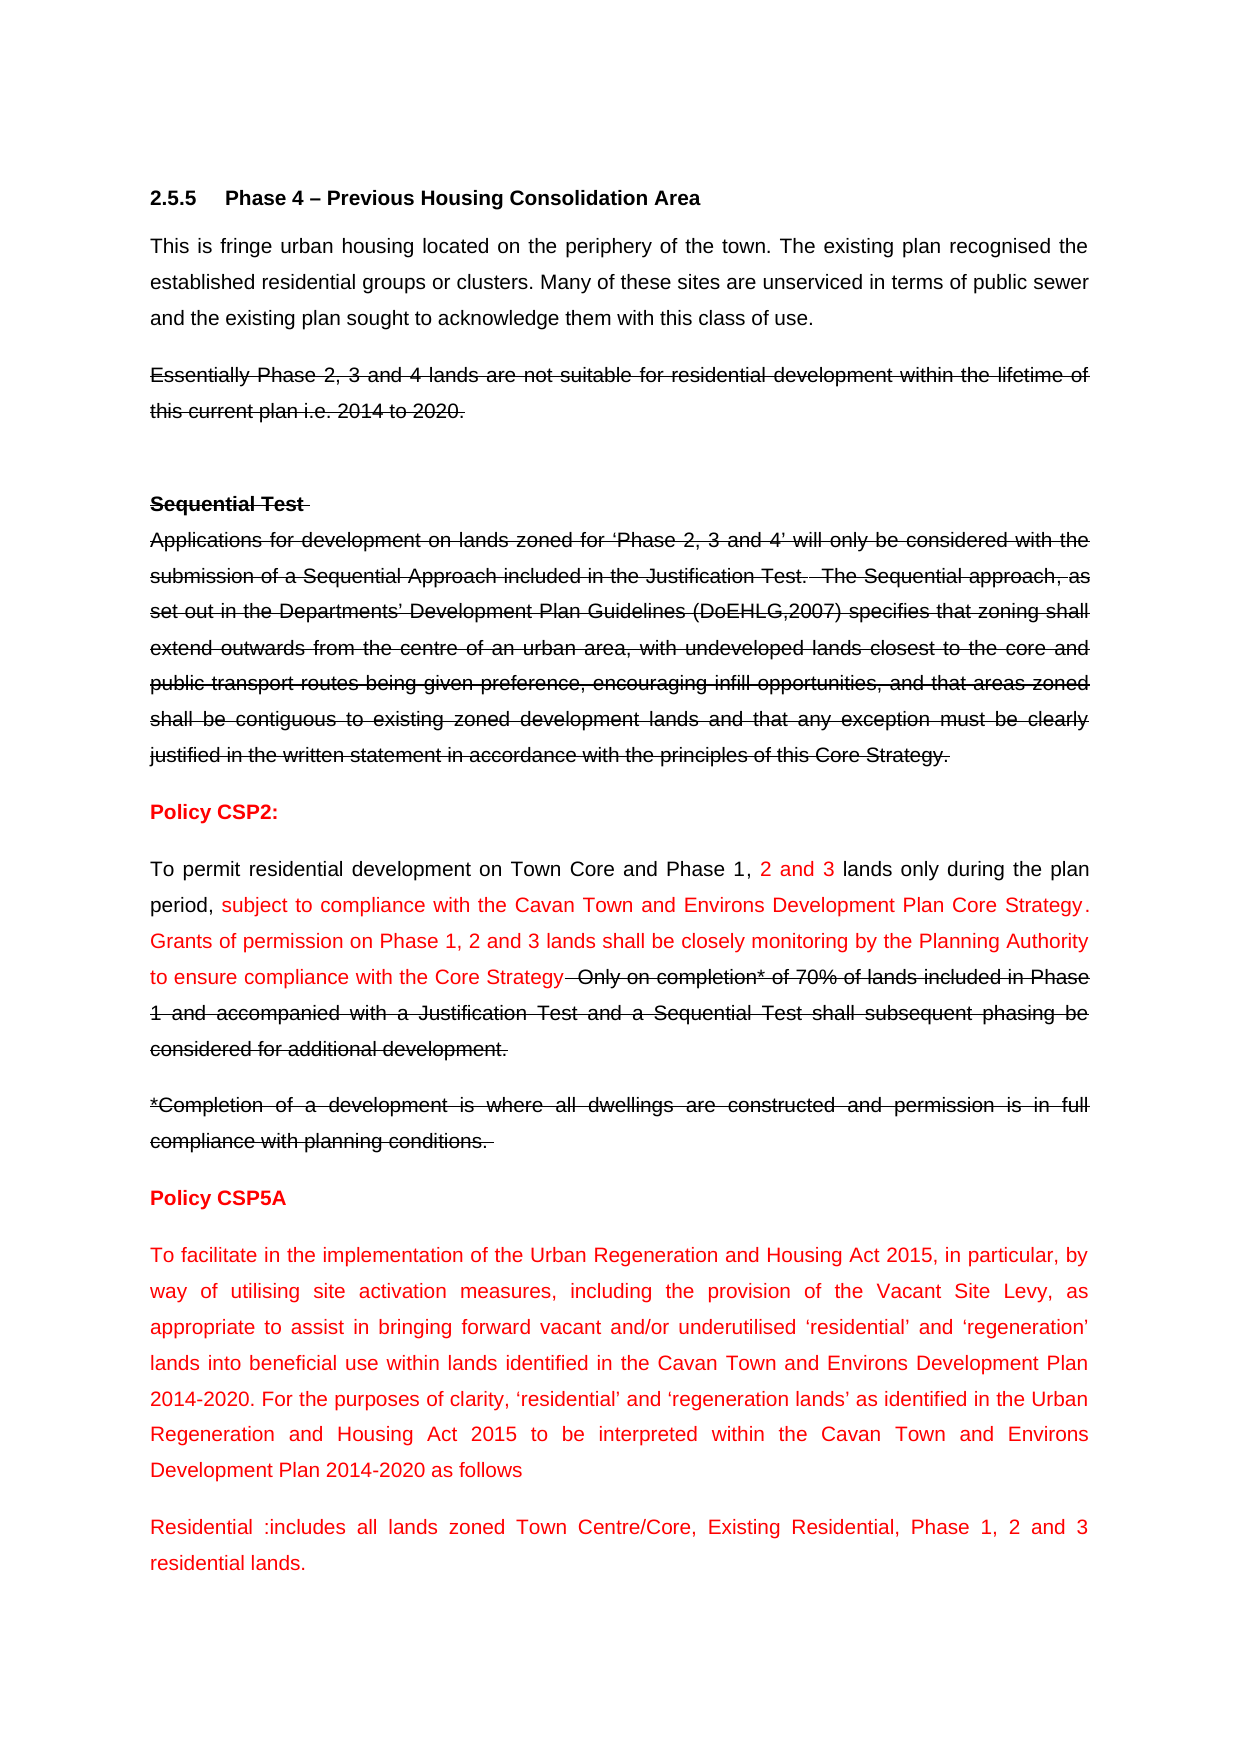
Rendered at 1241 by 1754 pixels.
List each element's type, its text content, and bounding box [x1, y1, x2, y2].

text Sequential Test [150, 492, 1090, 516]
text Essentially Phase 2, 3 and 4 lands are not suitable for residential development within the lifetime of this current plan i.e. 2014 to 2020. [150, 363, 1090, 376]
text Essentially Phase 2, 3 and 4 lands are not suitable for residential development within the lifetime of this current plan i.e. 2014 to 2020. [150, 377, 1090, 423]
text Policy CSP2: [150, 800, 1090, 824]
text Policy CSP5A [150, 1186, 1090, 1210]
text This is fringe urban housing located on the periphery of the town. The existing plan recognised the established residential groups or clusters. Many of these sites are unserviced in terms of public sewer and the existing plan sought to acknowledge them with this class of use. [150, 234, 1090, 330]
text *Completion of a development is where all dwellings are constructed and permission is in full compliance with planning conditions. [150, 1093, 1090, 1106]
text Applications for development on lands zoned for ‘Phase 2, 3 and 4’ will only be considered with the submission of a Sequential Approach included in the Justification Test. The Sequential approach, as set out in the Departments’ Development Plan Guidelines (DoEHLG,2007) specifies that zoning shall extend outwards from the centre of an urban area, with undeveloped lands closest to the core and public transport routes being given preference, encouraging infill opportunities, and that areas zoned shall be contiguous to existing zoned development lands and that any exception must be clearly justified in the written statement in accordance with the principles of this Core Strategy. [150, 686, 1090, 767]
text To permit residential development on Town Core and Phase 1, 2 and 3 lands only during the plan period, subject to compliance with the Cavan Town and Environs Development Plan Core Strategy. Grants of permission on Phase 1, 2 and 3 lands shall be closely monitoring by the Planning Authority to ensure compliance with the Core Strategy Only on completion* of 70% of lands included in Phase 1 and accompanied with a Justification Test and a Sequential Test shall subsequent phasing be considered for additional development. [150, 857, 1090, 1060]
text *Completion of a development is where all dwellings are constructed and permission is in full compliance with planning conditions. [150, 1107, 1090, 1153]
text Residential :includes all lands zoned Town Centre/Core, Existing Residential, Phase 1, 2 and 3 residential lands. [150, 1515, 1090, 1575]
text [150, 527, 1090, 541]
text To facilitate in the implementation of the Urban Regeneration and Housing Act 2015, in particular, by way of utilising site activation measures, including the provision of the Vacant Site Levy, as appropriate to assist in bringing forward vacant and/or underutilised ‘residential’ and ‘regeneration’ lands into beneficial use within lands identified in the Cavan Town and Environs Development Plan 2014-2020. For the purposes of clarity, ‘residential’ and ‘regeneration lands’ as identified in the Urban Regeneration and Housing Act 2015 to be interpreted within the Cavan Town and Environs Development Plan 2014-2020 as follows [150, 1243, 1090, 1482]
text 2.5.5 Phase 4 – Previous Housing Consolidation Area [150, 186, 1090, 210]
